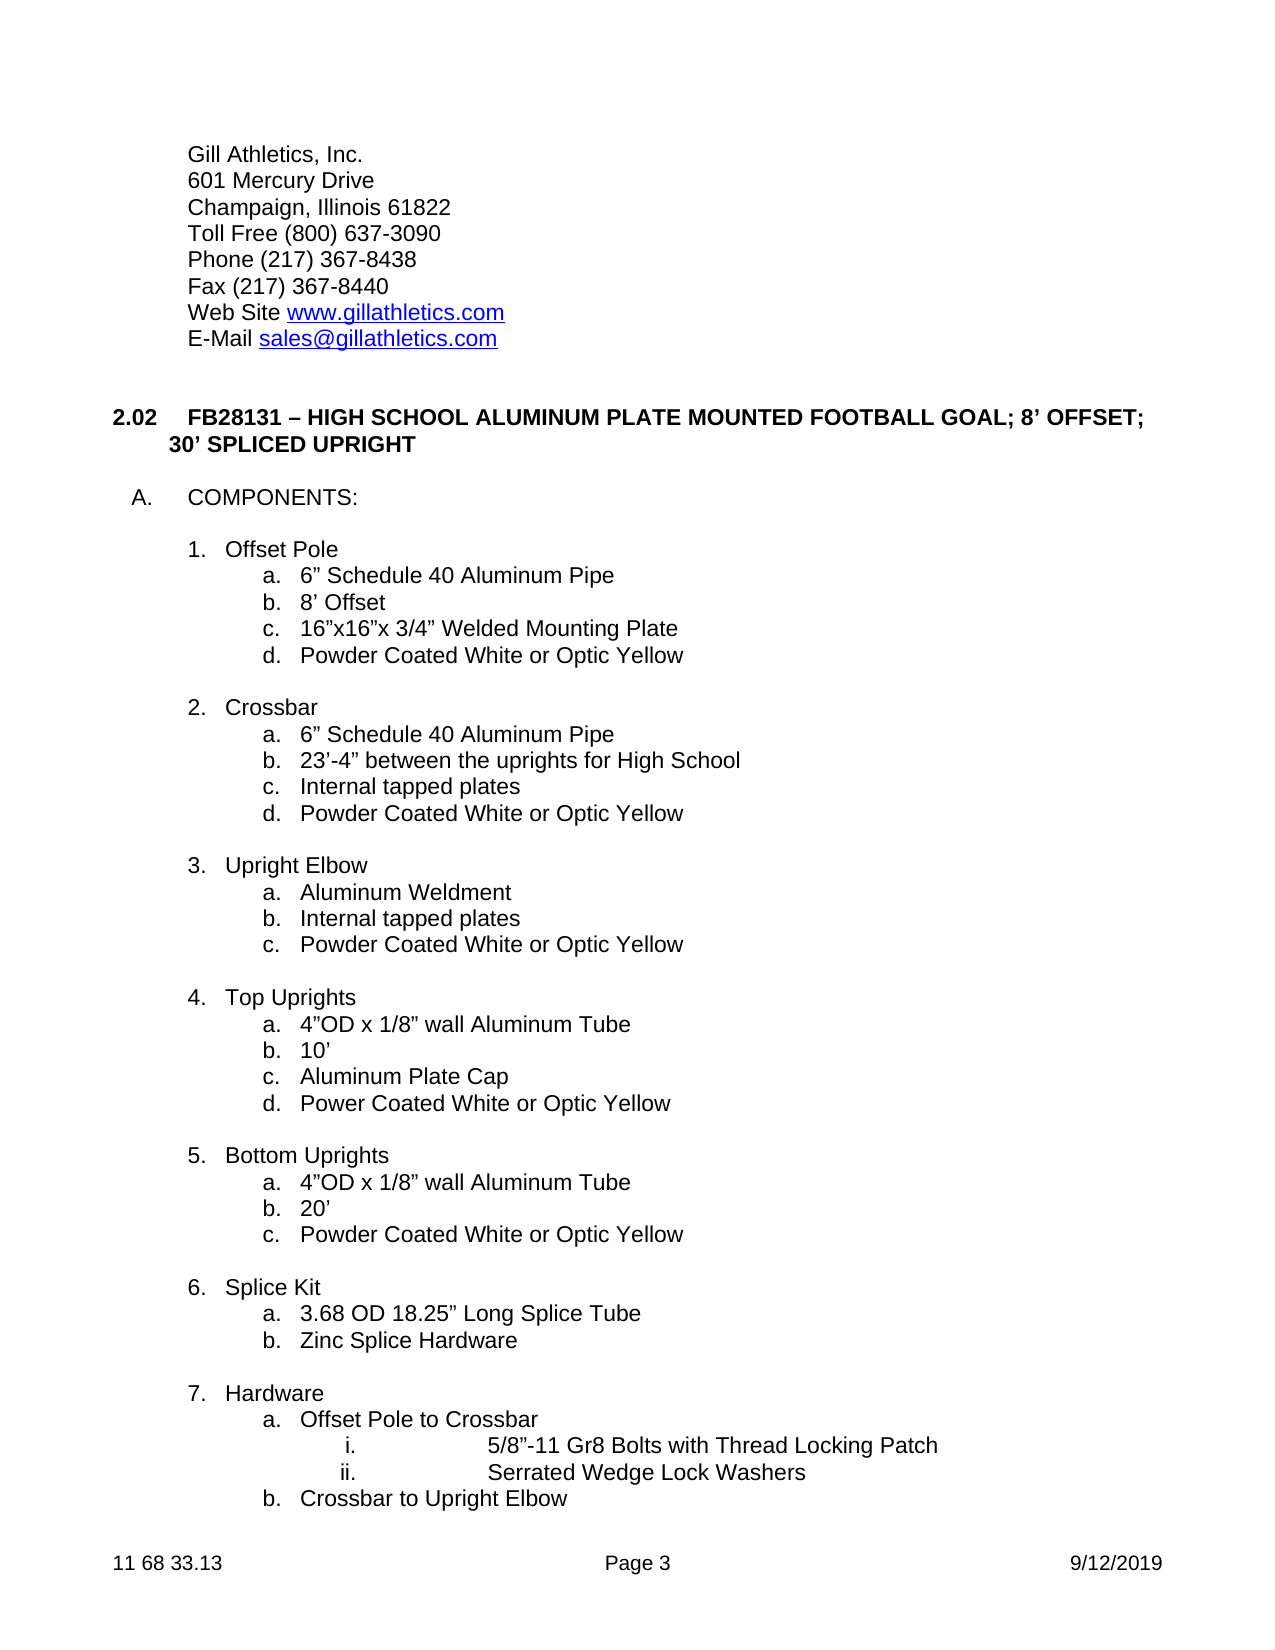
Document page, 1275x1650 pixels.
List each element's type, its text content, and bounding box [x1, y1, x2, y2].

text Toll Free (800) 637-3090 [131, 220, 1162, 246]
list Bottom Uprights [187, 1142, 1162, 1169]
list 4”OD x 1/8” wall Aluminum Tube [262, 1169, 1162, 1195]
list Aluminum Plate Cap [262, 1063, 1162, 1089]
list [356, 1432, 1162, 1458]
text Phone (217) 367-8438 [131, 246, 1162, 273]
list Internal tapped plates [262, 905, 1162, 931]
list Crossbar to Upright Elbow [262, 1485, 1162, 1511]
list 20’ [262, 1195, 1162, 1221]
list Powder Coated White or Optic Yellow [262, 800, 1162, 826]
list Offset Pole to Crossbar [262, 1406, 1162, 1432]
list Crossbar [187, 694, 1162, 721]
text Fax (217) 367-8440 [131, 273, 1162, 299]
list Power Coated White or Optic Yellow [262, 1089, 1162, 1116]
list Aluminum Weldment [262, 879, 1162, 905]
list Upright Elbow [187, 852, 1162, 879]
list 23’-4” between the uprights for High School [262, 747, 1162, 773]
list Internal tapped plates [262, 773, 1162, 800]
text E-Mail sales@gillathletics.com [131, 325, 1162, 352]
list 16”x16”x 3/4” Welded Mounting Plate [262, 615, 1162, 642]
list Top Uprights [187, 984, 1162, 1011]
list COMPONENTS: [131, 483, 1162, 510]
text Champaign, Illinois 61822 [131, 193, 1162, 220]
list 6” Schedule 40 Aluminum Pipe [262, 562, 1162, 589]
list 10’ [262, 1037, 1162, 1063]
list Powder Coated White or Optic Yellow [262, 642, 1162, 668]
text 2.02 FB28131 – HIGH SCHOOL ALUMINUM PLATE MOUNTED FOOTBALL GOAL; 8’ OFFSET; 30’ SPLICED UPRIGHT [112, 404, 1162, 457]
text Web Site www.gillathletics.com [131, 299, 1162, 325]
list Serrated Wedge Lock Washers [356, 1458, 1162, 1485]
list Zinc Splice Hardware [262, 1327, 1162, 1353]
list 6” Schedule 40 Aluminum Pipe [262, 721, 1162, 747]
list 4”OD x 1/8” wall Aluminum Tube [262, 1011, 1162, 1037]
list 3.68 OD 18.25” Long Splice Tube [262, 1300, 1162, 1327]
list Powder Coated White or Optic Yellow [262, 1221, 1162, 1248]
list 8’ Offset [262, 589, 1162, 615]
list Offset Pole [187, 536, 1162, 562]
list Powder Coated White or Optic Yellow [262, 931, 1162, 958]
list Hardware [187, 1379, 1162, 1406]
list Splice Kit [187, 1274, 1162, 1300]
text Gill Athletics, Inc. [131, 141, 1162, 167]
text 601 Mercury Drive [131, 167, 1162, 193]
